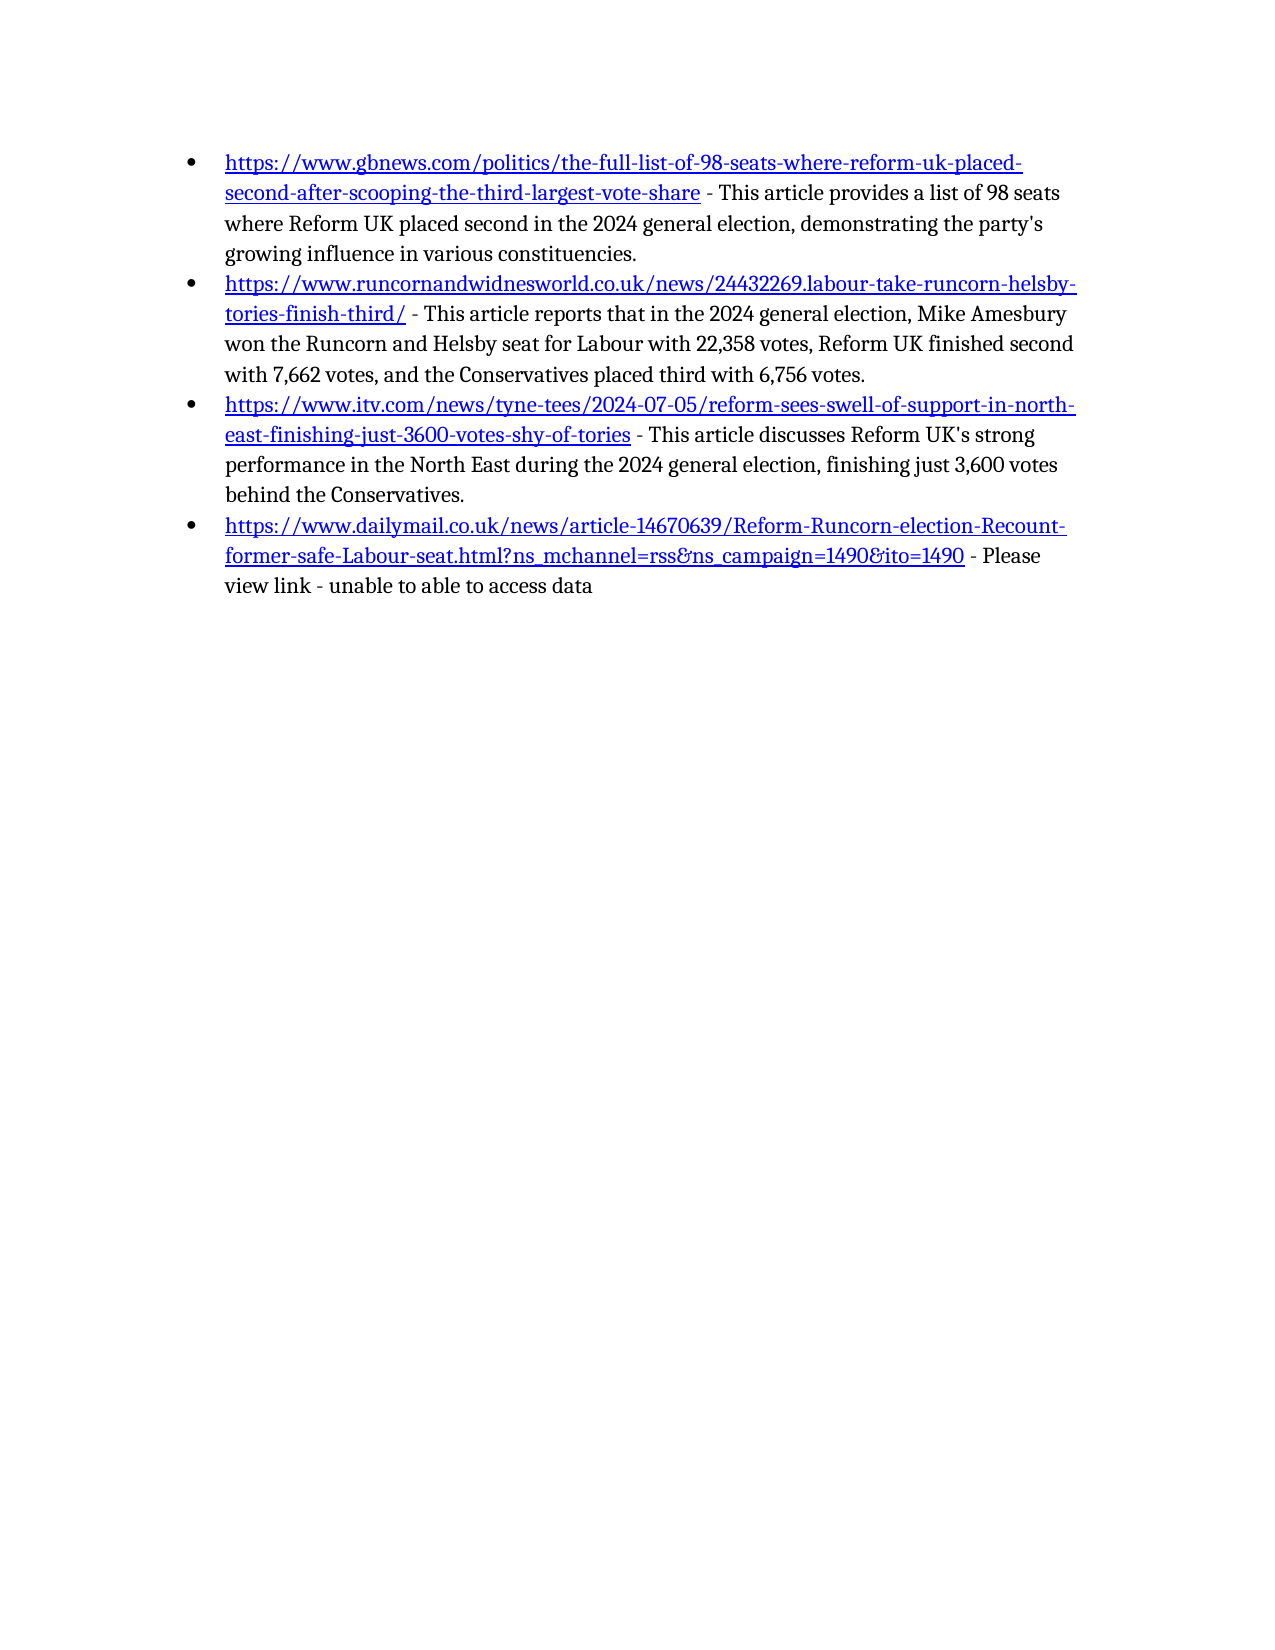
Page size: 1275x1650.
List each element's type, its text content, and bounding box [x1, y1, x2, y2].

list https://www.gbnews.com/politics/the-full-list-of-98-seats-where-reform-uk-placed-second-after-scooping-the-third-largest-vote-share - This article provides a list of 98 seats where Reform UK placed second in the 2024 general election, demonstrating the party's growing influence in various constituencies. [187, 150, 1087, 267]
list https://www.dailymail.co.uk/news/article-14670639/Reform-Runcorn-election-Recount-former-safe-Labour-seat.html?ns_mchannel=rss&ns_campaign=1490&ito=1490 - Please view link - unable to able to access data [187, 512, 1087, 599]
